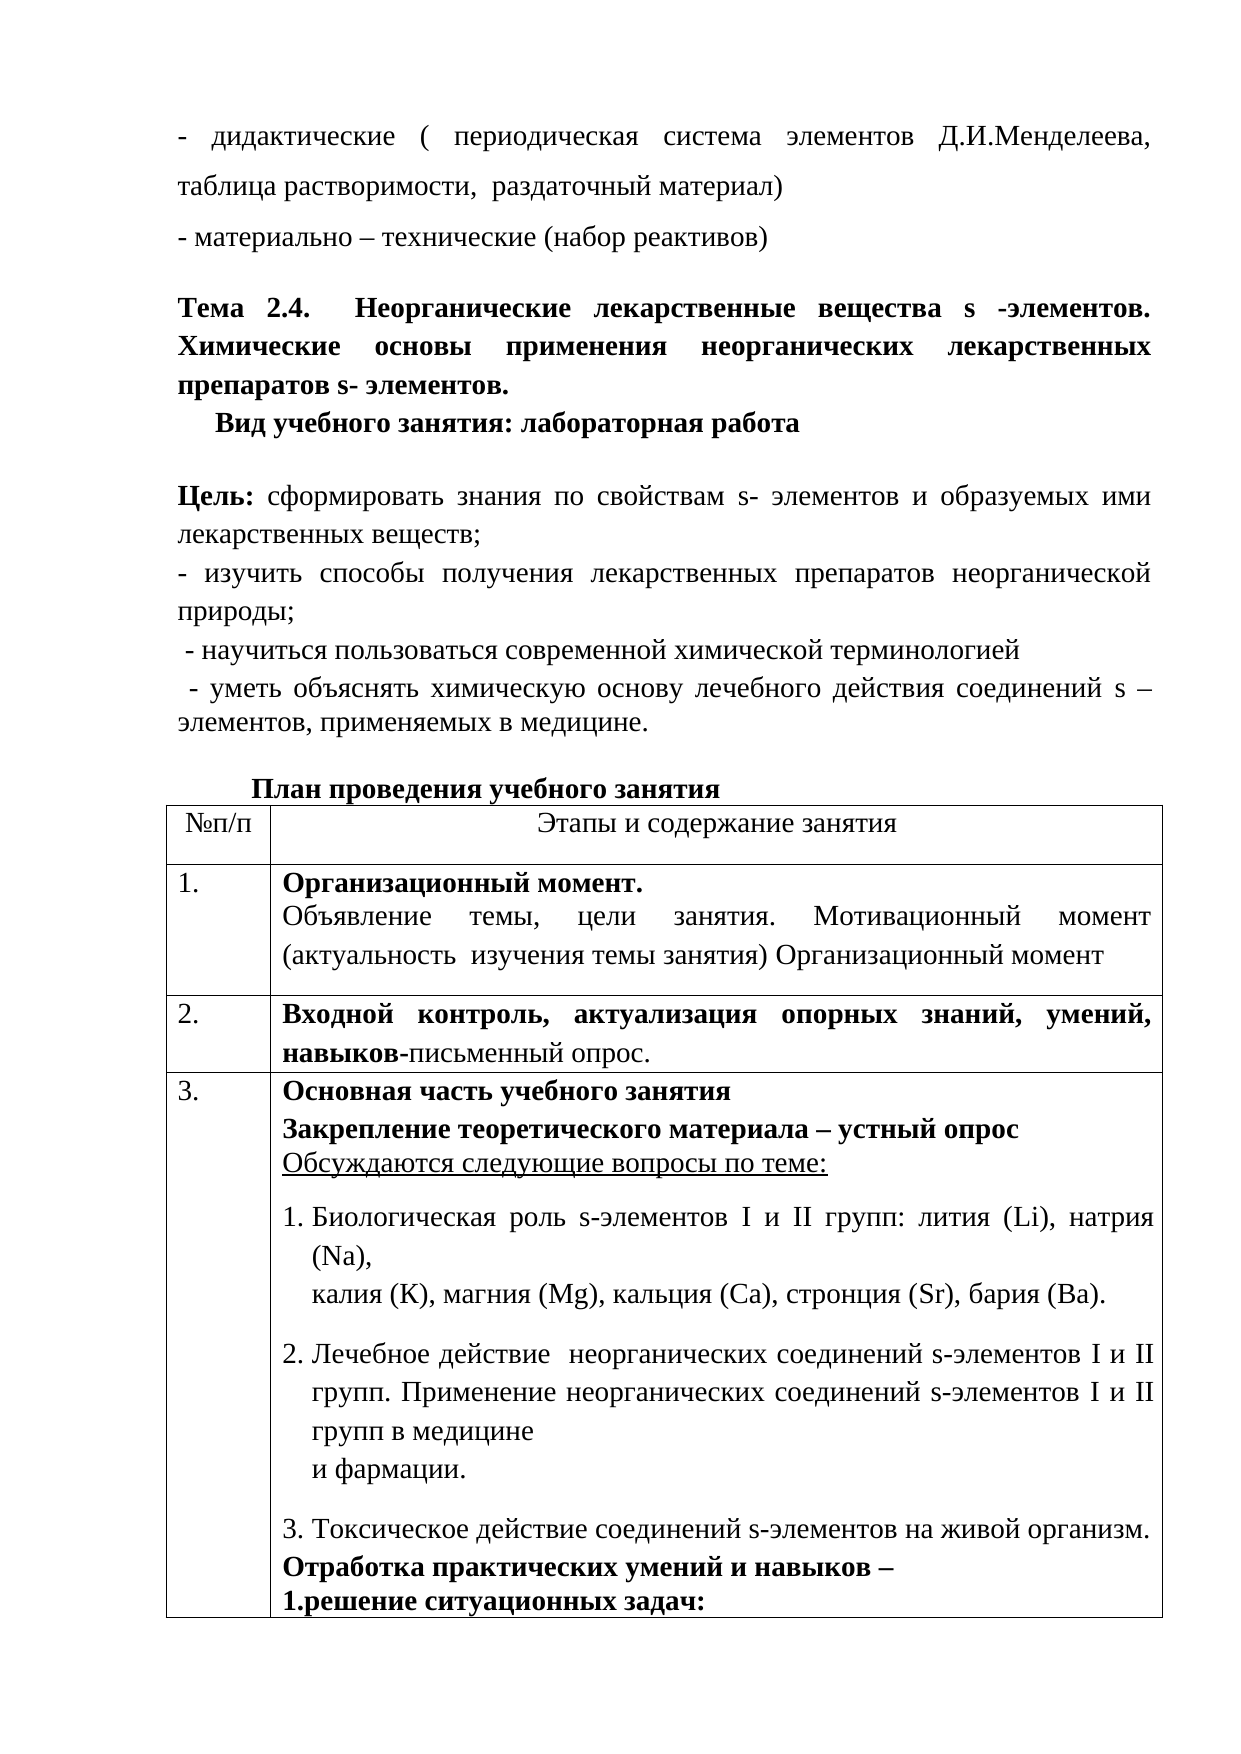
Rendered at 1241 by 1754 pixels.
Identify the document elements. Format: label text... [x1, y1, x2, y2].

text - материально – технические (набор реактивов) [177, 219, 1152, 252]
table_cell Организационный момент. Объявление темы, цели занятия. Мотивационный момент (актуальность изучения темы занятия) Организационный момент [271, 865, 1162, 995]
text Тема 2.4. Неорганические лекарственные вещества s -элементов. Химические основы применения неорганических лекарственных препаратов s- элементов. [177, 290, 1152, 401]
text - научиться пользоваться современной химической терминологией [177, 632, 1152, 665]
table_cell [271, 1073, 1162, 1617]
table_header Этапы и содержание занятия [271, 806, 1162, 864]
text - уметь объяснять химическую основу лечебного действия соединений s –элементов, применяемых в медицине. [177, 670, 1152, 737]
table_cell 3. [167, 1073, 270, 1617]
text - изучить способы получения лекарственных препаратов неорганической природы; [177, 555, 1152, 627]
table_header №п/п [167, 806, 270, 864]
text План проведения учебного занятия [177, 771, 1152, 804]
text Вид учебного занятия: лабораторная работа [215, 406, 1152, 439]
table_cell 1. [167, 865, 270, 995]
table_cell Входной контроль, актуализация опорных знаний, умений, навыков-письменный опрос. [271, 996, 1162, 1072]
table_cell 2. [167, 996, 270, 1072]
text Цель: сформировать знания по свойствам s- элементов и образуемых ими лекарственных веществ; [177, 478, 1152, 550]
text - дидактические ( периодическая система элементов Д.И.Менделеева, таблица растворимости, раздаточный материал) [177, 118, 1152, 202]
